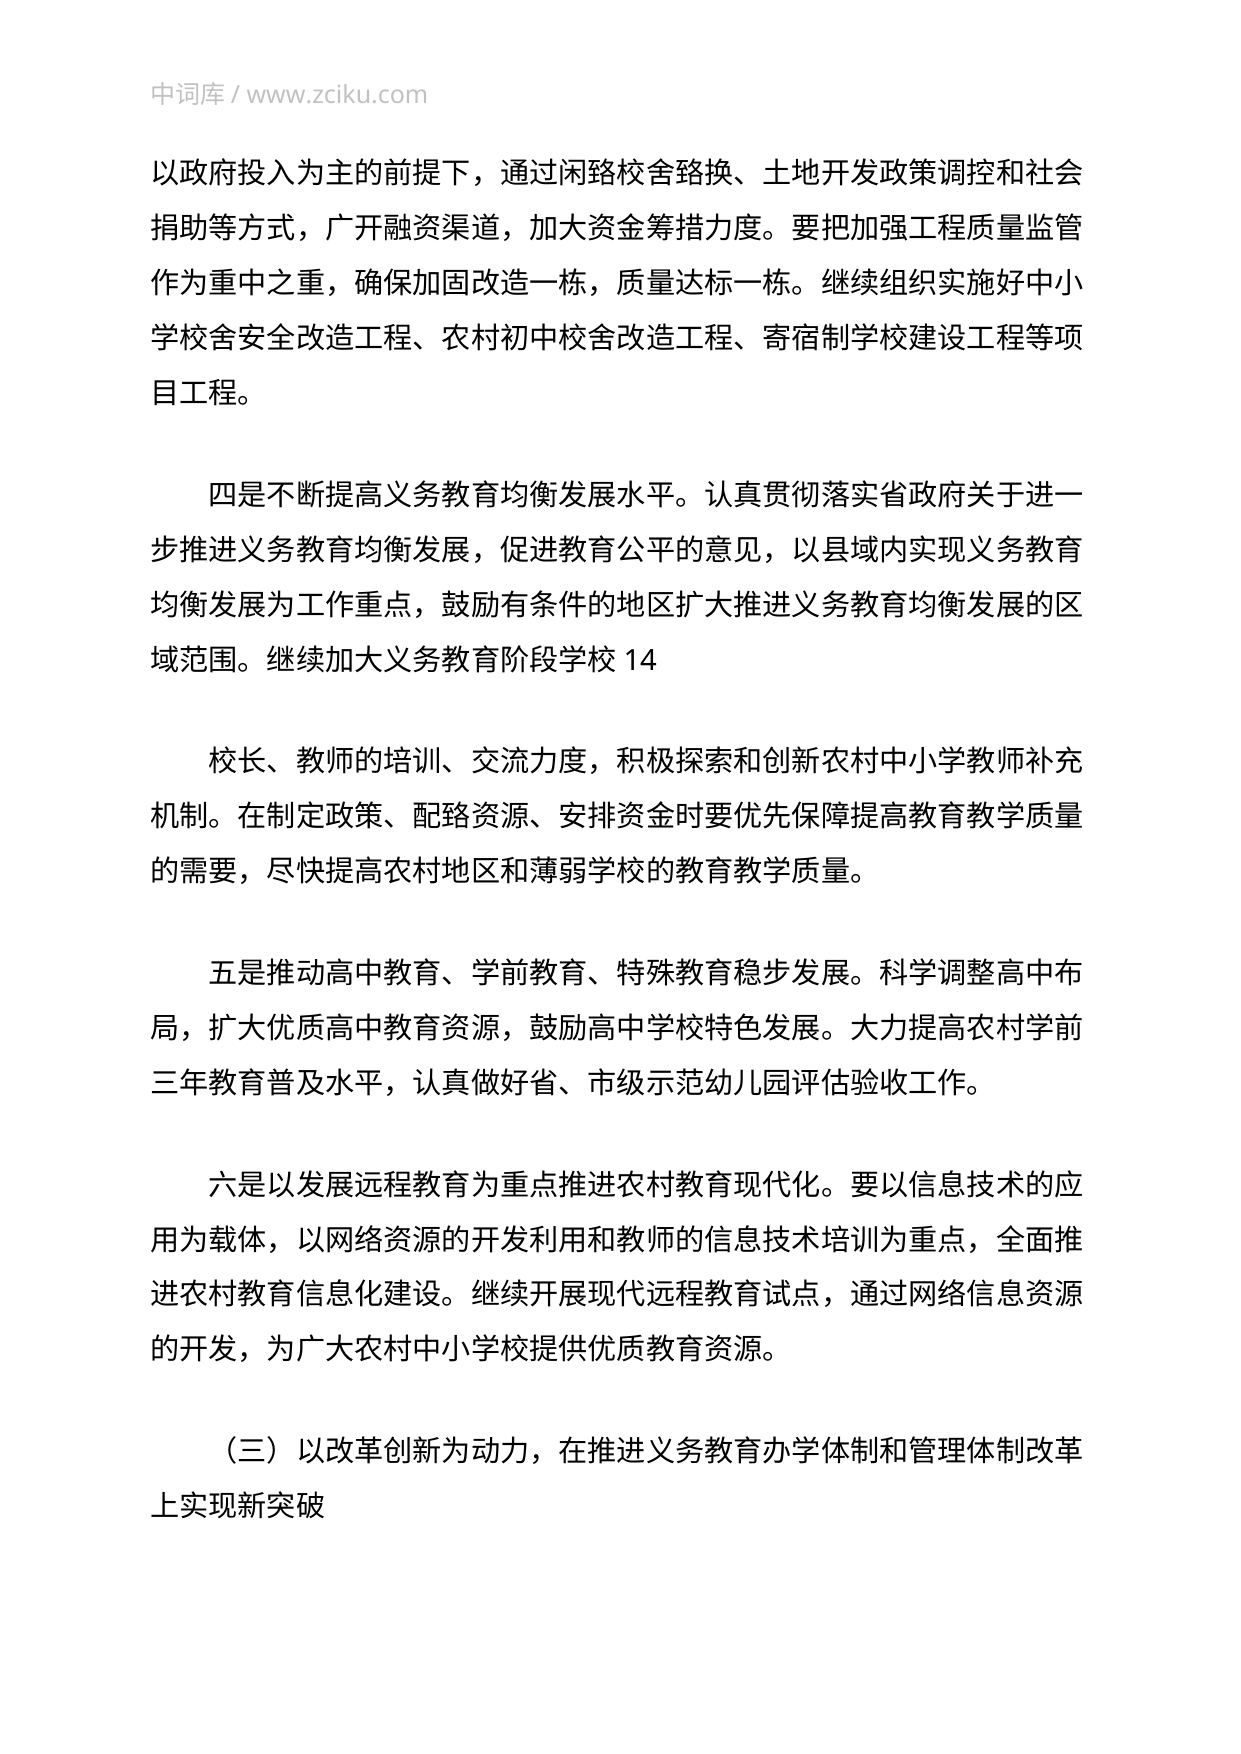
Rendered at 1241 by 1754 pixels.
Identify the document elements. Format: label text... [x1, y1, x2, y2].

text 校长、教师的培训、交流力度，积极探索和创新农村中小学教师补充机制。在制定政策、配臵资源、安排资金时要优先保障提高教育教学质量的需要，尽快提高农村地区和薄弱学校的教育教学质量。 [150, 738, 1090, 890]
text 五是推动高中教育、学前教育、特殊教育稳步发展。科学调整高中布局，扩大优质高中教育资源，鼓励高中学校特色发展。大力提高农村学前三年教育普及水平，认真做好省、市级示范幼儿园评估验收工作。 [150, 949, 1090, 1102]
text 六是以发展远程教育为重点推进农村教育现代化。要以信息技术的应用为载体，以网络资源的开发利用和教师的信息技术培训为重点，全面推进农村教育信息化建设。继续开展现代远程教育试点，通过网络信息资源的开发，为广大农村中小学校提供优质教育资源。 [150, 1161, 1090, 1368]
text （三）以改革创新为动力，在推进义务教育办学体制和管理体制改革上实现新突破 [150, 1428, 1090, 1525]
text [150, 150, 1090, 412]
text 四是不断提高义务教育均衡发展水平。认真贯彻落实省政府关于进一步推进义务教育均衡发展，促进教育公平的意见，以县域内实现义务教育均衡发展为工作重点，鼓励有条件的地区扩大推进义务教育均衡发展的区域范围。继续加大义务教育阶段学校 14 [150, 471, 1090, 678]
